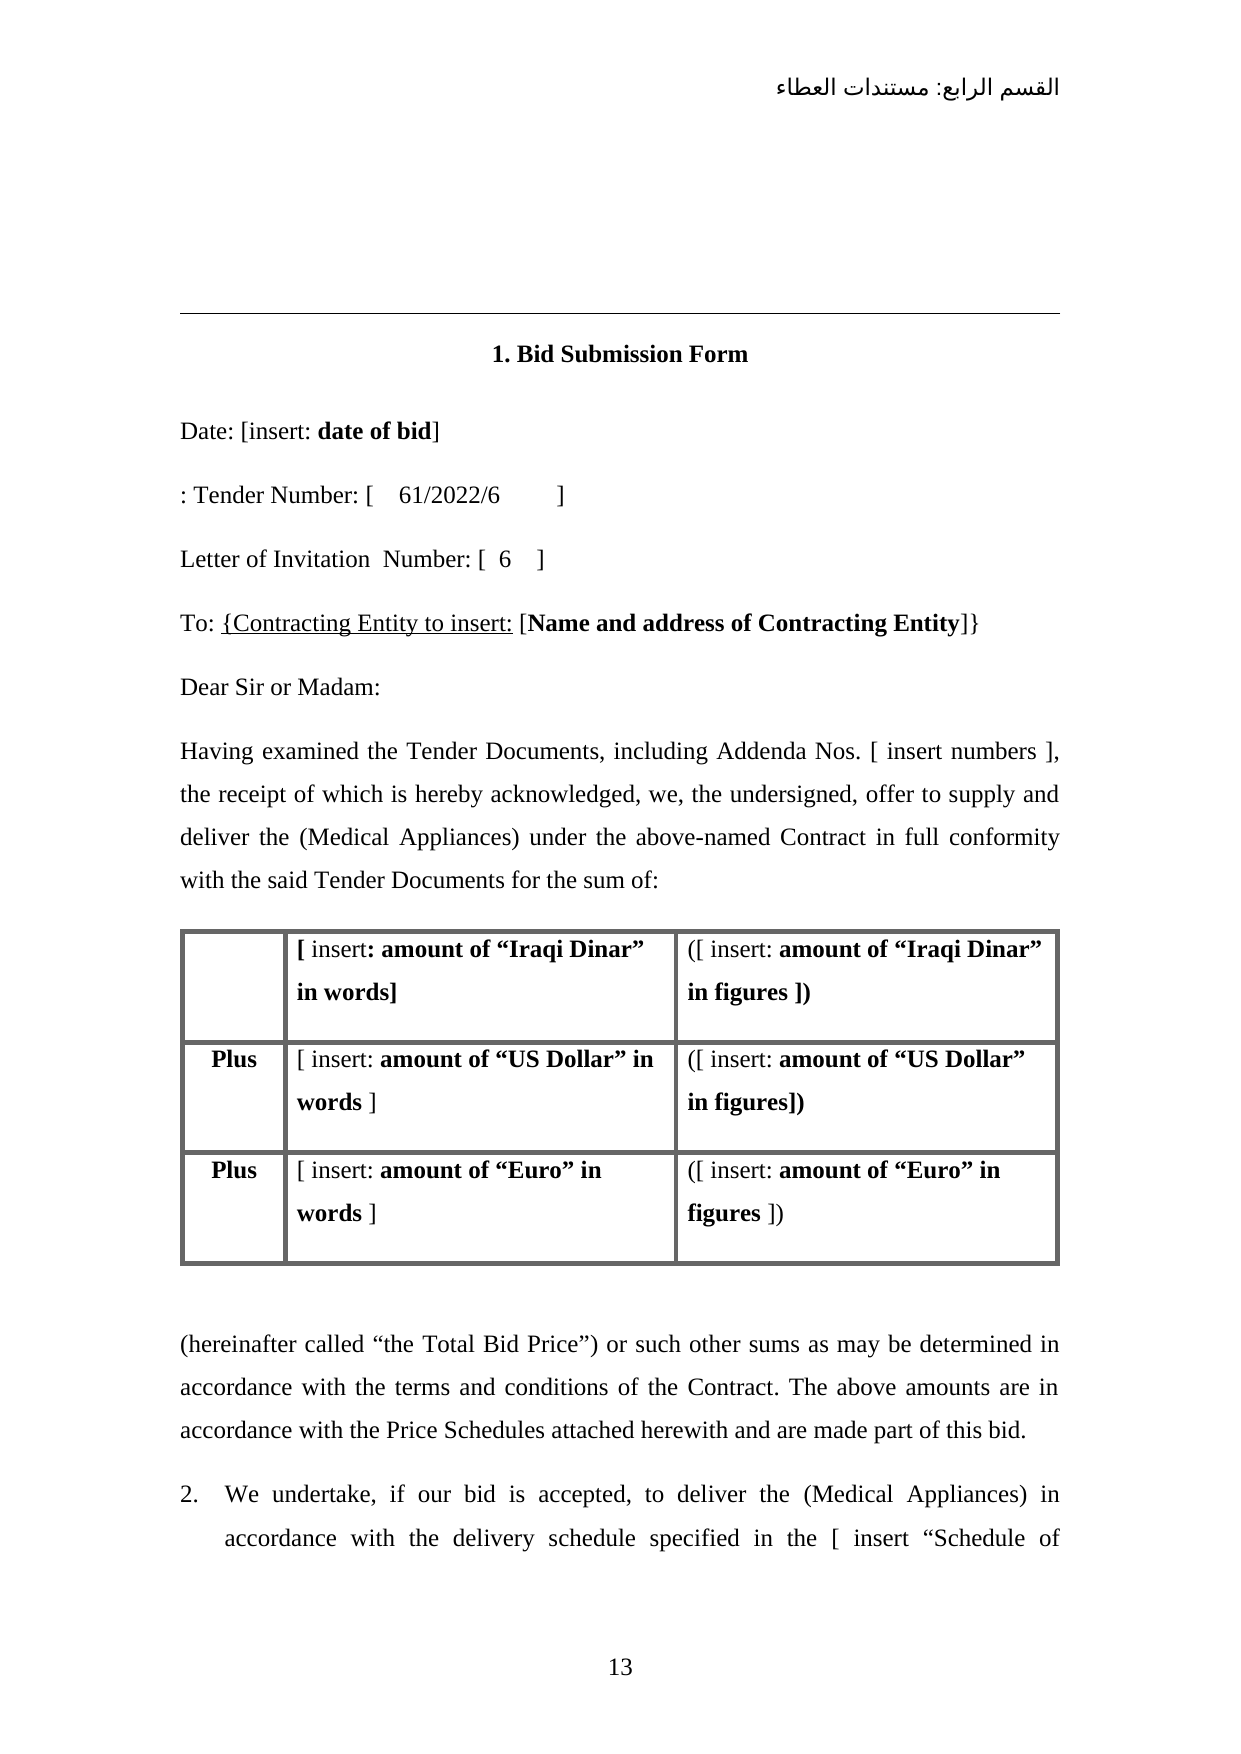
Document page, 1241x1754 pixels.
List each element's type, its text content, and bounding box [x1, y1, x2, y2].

text Having examined the Tender Documents, including Addenda Nos. [ insert numbers ], the receipt of which is hereby acknowledged, we, the undersigned, offer to supply and deliver the (Medical Appliances) under the above-named Contract in full conformity with the said Tender Documents for the sum of: [180, 736, 1060, 894]
text Dear Sir or Madam: [180, 672, 1060, 701]
text : Tender Number: [ 61/2022/6 ] [180, 480, 1060, 509]
table_header ([ insert: amount of “Iraqi Dinar” in figures ]) [678, 934, 1055, 1040]
table_cell ([ insert: amount of “Euro” in figures ]) [678, 1155, 1055, 1261]
table_cell Plus [185, 1155, 283, 1261]
table_header [ insert: amount of “Iraqi Dinar” in words] [288, 934, 674, 1040]
text 1. Bid Submission Form [180, 339, 1060, 368]
table_header [185, 934, 283, 1040]
text (hereinafter called “the Total Bid Price”) or such other sums as may be determined in accordance with the terms and conditions of the Contract. The above amounts are in accordance with the Price Schedules attached herewith and are made part of this bid. [180, 1329, 1060, 1444]
table_cell [ insert: amount of “US Dollar” in words ] [288, 1045, 674, 1150]
text To: {Contracting Entity to insert: [Name and address of Contracting Entity]} [180, 608, 1060, 637]
text Date: [insert: date of bid] [180, 416, 1060, 445]
table_cell Plus [185, 1045, 283, 1150]
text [180, 1479, 1060, 1551]
table_cell ([ insert: amount of “US Dollar” in figures]) [678, 1045, 1055, 1150]
table_cell [ insert: amount of “Euro” in words ] [288, 1155, 674, 1261]
text Letter of Invitation Number: [ 6 ] [180, 544, 1060, 573]
